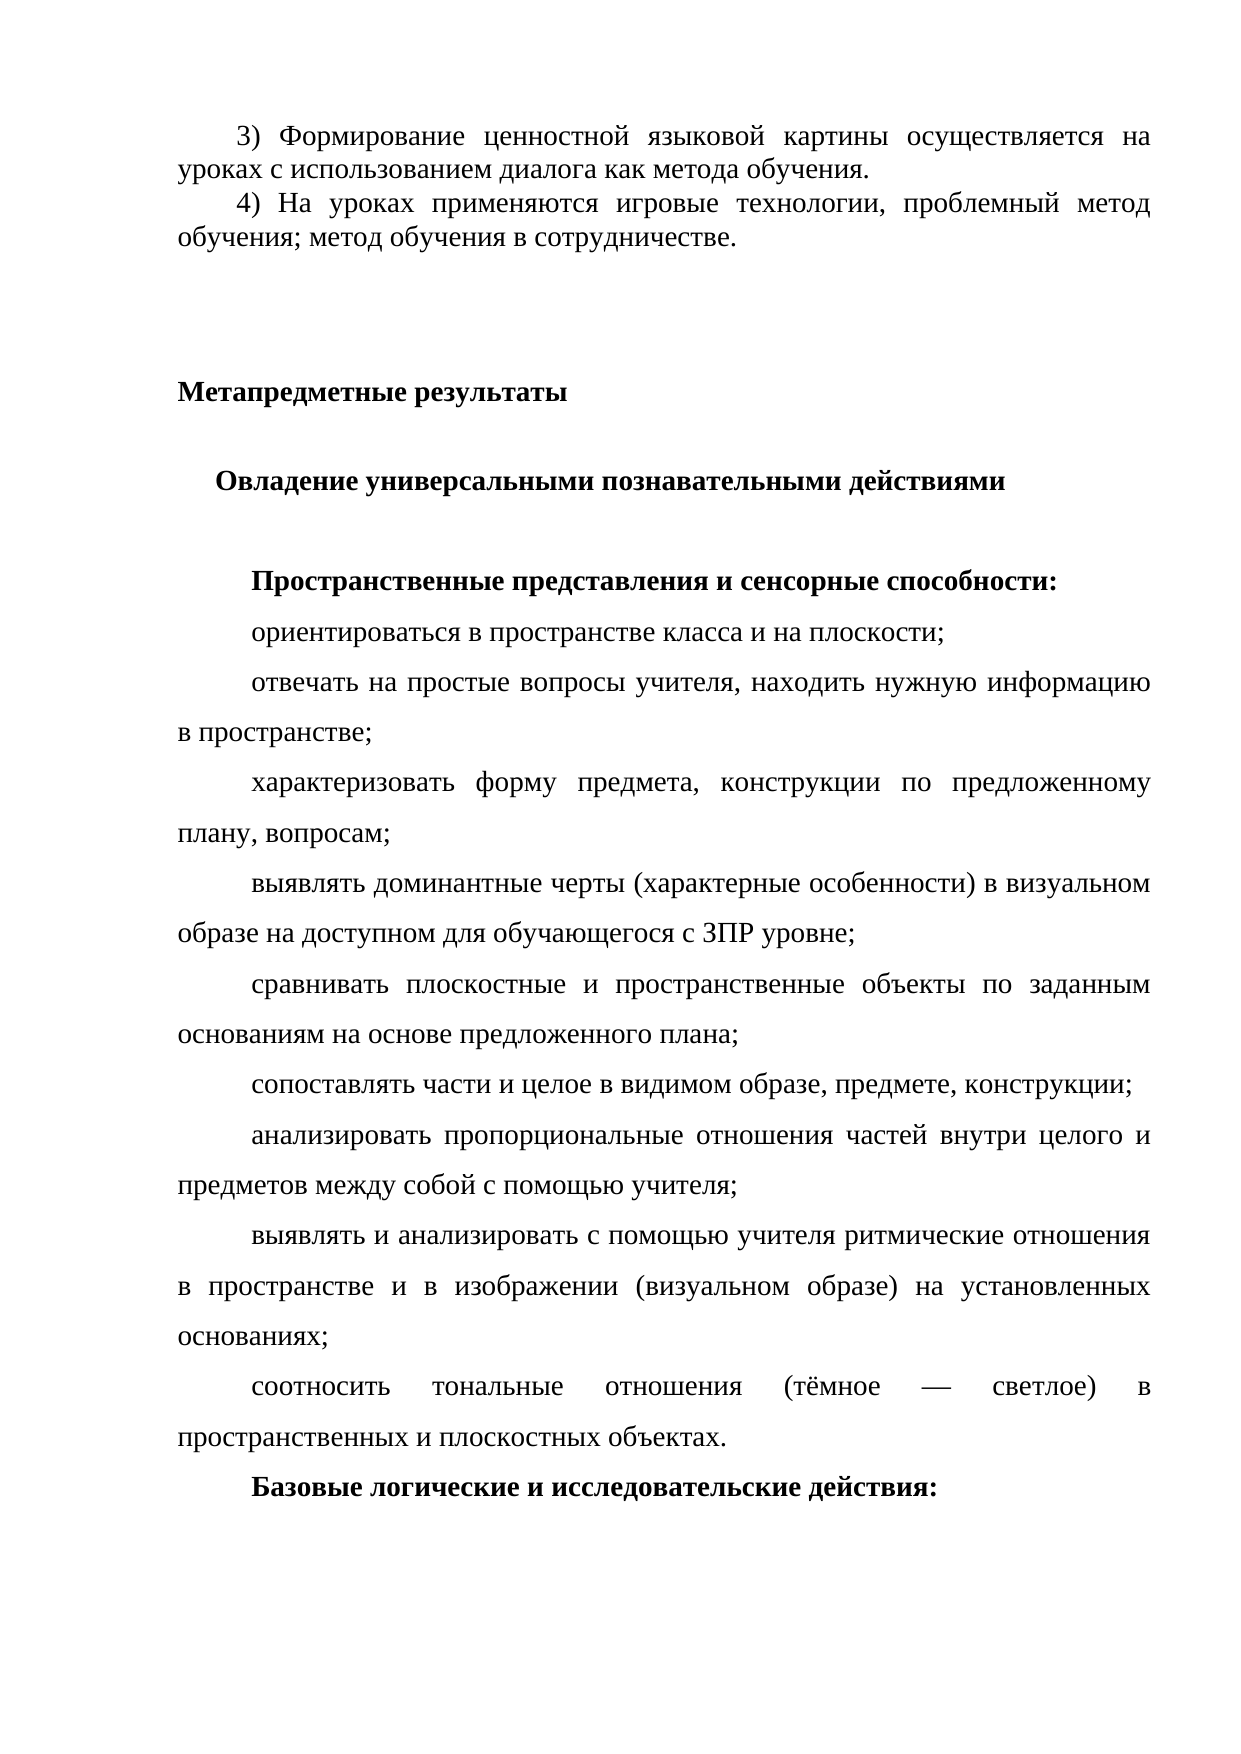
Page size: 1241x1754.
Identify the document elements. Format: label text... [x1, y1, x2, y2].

text сравнивать плоскостные и пространственные объекты по заданным основаниям на основе предложенного плана; [177, 966, 1152, 1050]
text Базовые логические и исследовательские действия: [177, 1469, 1152, 1502]
text ориентироваться в пространстве класса и на плоскости; [177, 614, 1152, 647]
text выявлять и анализировать с помощью учителя ритмические отношения в пространстве и в изображении (визуальном образе) на установленных основаниях; [177, 1217, 1152, 1352]
text Пространственные представления и сенсорные способности: [177, 563, 1152, 597]
text характеризовать форму предмета, конструкции по предложенному плану, вопросам; [177, 764, 1152, 848]
text сопоставлять части и целое в видимом образе, предмете, конструкции; [177, 1066, 1152, 1100]
subtitle Метапредметные результаты [177, 374, 1152, 407]
text Овладение универсальными познавательными действиями [215, 463, 1152, 496]
text 3) Формирование ценностной языковой картины осуществляется на уроках с использованием диалога как метода обучения. [177, 118, 1152, 185]
text отвечать на простые вопросы учителя, находить нужную информацию в пространстве; [177, 664, 1152, 748]
text 4) На уроках применяются игровые технологии, проблемный метод обучения; метод обучения в сотрудничестве. [177, 185, 1152, 252]
text выявлять доминантные черты (характерные особенности) в визуальном образе на доступном для обучающегося с ЗПР уровне; [177, 865, 1152, 949]
text соотносить тональные отношения (тёмное — светлое) в пространственных и плоскостных объектах. [177, 1368, 1152, 1452]
text анализировать пропорциональные отношения частей внутри целого и предметов между собой с помощью учителя; [177, 1117, 1152, 1201]
